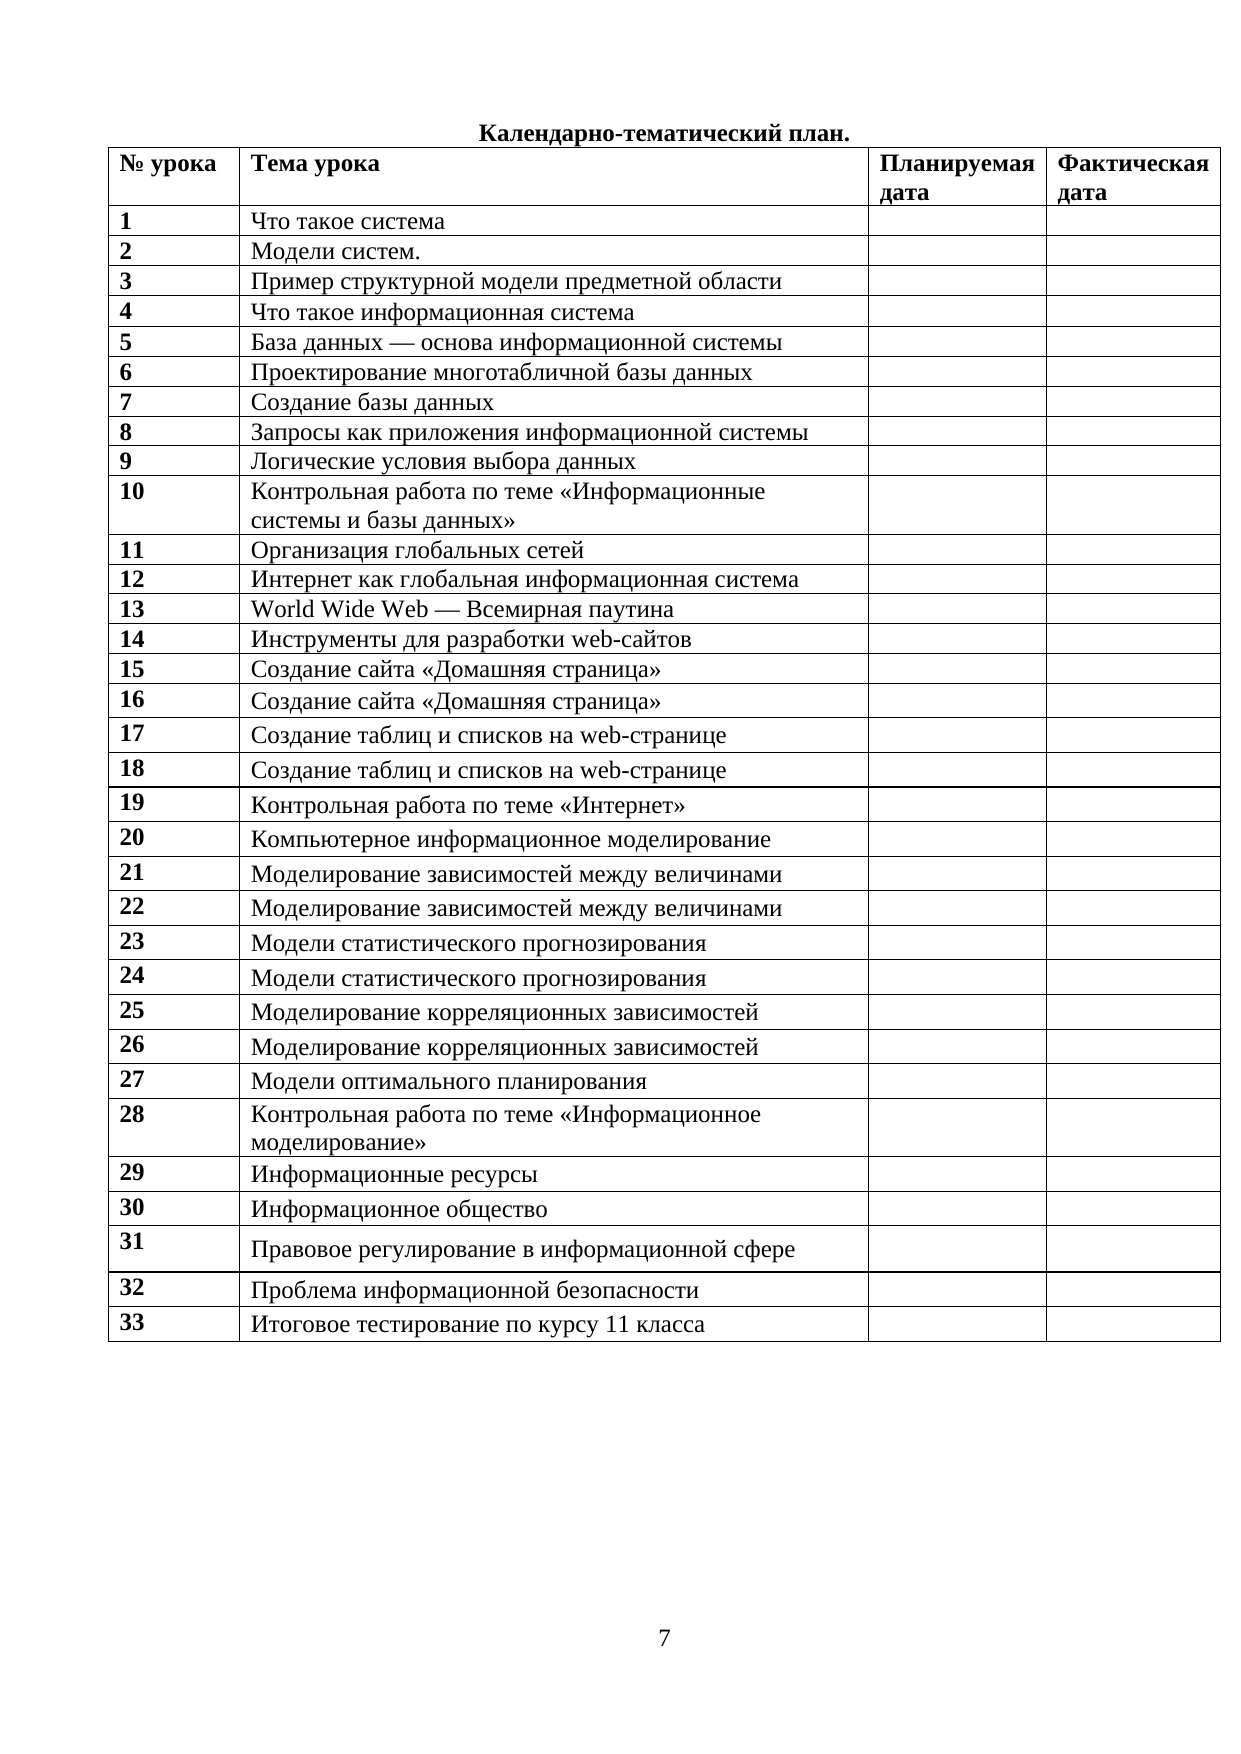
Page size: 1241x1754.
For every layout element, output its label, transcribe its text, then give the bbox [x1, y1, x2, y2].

table_cell [869, 387, 1046, 416]
table_cell Запросы как приложения информационной системы [240, 417, 868, 445]
table_cell [869, 266, 1046, 295]
table_cell [869, 476, 1046, 534]
table_cell [869, 1307, 1046, 1341]
table_cell [1047, 1064, 1220, 1098]
table_cell [869, 654, 1046, 683]
table_cell База данных — основа информационной системы [240, 327, 868, 356]
table_cell Контрольная работа по теме «Информационное моделирование» [240, 1099, 868, 1156]
table_cell [869, 995, 1046, 1028]
table_cell [1047, 565, 1220, 593]
table_cell 23 [109, 926, 239, 959]
table_cell [869, 1099, 1046, 1156]
table_cell [1047, 535, 1220, 563]
table_cell [1047, 624, 1220, 653]
table_cell 11 [109, 535, 239, 563]
table_cell 33 [109, 1307, 239, 1341]
table_cell 29 [109, 1157, 239, 1191]
table_cell 1 [109, 206, 239, 235]
table_cell 17 [109, 718, 239, 752]
table_cell [869, 684, 1046, 717]
table_cell [1047, 387, 1220, 416]
table_cell [869, 1226, 1046, 1271]
table_cell [869, 206, 1046, 235]
table_cell [1047, 206, 1220, 235]
table_cell Создание сайта «Домашняя страница» [240, 684, 868, 717]
table_cell [869, 1064, 1046, 1098]
table_cell 13 [109, 594, 239, 623]
table_cell 31 [109, 1226, 239, 1271]
table_cell Проектирование многотабличной базы данных [240, 357, 868, 386]
table_cell Контрольная работа по теме «Интернет» [240, 788, 868, 821]
table_cell [869, 1273, 1046, 1306]
table_cell [869, 753, 1046, 786]
table_cell Моделирование зависимостей между величинами [240, 891, 868, 925]
table_cell [1047, 960, 1220, 994]
table_cell Что такое информационная система [240, 296, 868, 326]
table_cell [869, 594, 1046, 623]
table_cell 9 [109, 446, 239, 475]
table_cell Модели статистического прогнозирования [240, 926, 868, 959]
table_cell Инструменты для разработки web-сайтов [240, 624, 868, 653]
table_cell [869, 788, 1046, 821]
table_cell [869, 535, 1046, 563]
table_cell Информационное общество [240, 1192, 868, 1225]
table_cell Создание базы данных [240, 387, 868, 416]
table_cell [1047, 594, 1220, 623]
table_cell [869, 1157, 1046, 1191]
table_cell 28 [109, 1099, 239, 1156]
table_cell [869, 236, 1046, 265]
table_cell [869, 624, 1046, 653]
table_cell 22 [109, 891, 239, 925]
table_cell 26 [109, 1030, 239, 1063]
table_cell Правовое регулирование в информационной сфере [240, 1226, 868, 1271]
table_cell 18 [109, 753, 239, 786]
table_header № урока [109, 148, 239, 205]
table_cell 15 [109, 654, 239, 683]
table_cell 20 [109, 822, 239, 856]
table_cell 21 [109, 857, 239, 890]
table_cell Компьютерное информационное моделирование [240, 822, 868, 856]
table_cell Модели оптимального планирования [240, 1064, 868, 1098]
table_cell [1047, 236, 1220, 265]
table_cell [869, 296, 1046, 326]
table_cell Пример структурной модели предметной области [240, 266, 868, 295]
table_cell 27 [109, 1064, 239, 1098]
table_cell [1047, 446, 1220, 475]
table_cell [869, 926, 1046, 959]
table_cell [1047, 926, 1220, 959]
table_cell 8 [109, 417, 239, 445]
table_cell Моделирование корреляционных зависимостей [240, 1030, 868, 1063]
table_cell [869, 1030, 1046, 1063]
table_cell [869, 891, 1046, 925]
table_cell [1047, 476, 1220, 534]
table_cell [1047, 822, 1220, 856]
table_cell [869, 1192, 1046, 1225]
table_cell 25 [109, 995, 239, 1028]
table_cell 32 [109, 1273, 239, 1306]
table_cell 16 [109, 684, 239, 717]
table_cell [869, 565, 1046, 593]
text Календарно-тематический план. [177, 118, 1152, 147]
table_cell Контрольная работа по теме «Информационные системы и базы данных» [240, 476, 868, 534]
table_cell [1047, 1192, 1220, 1225]
table_cell [869, 446, 1046, 475]
table_cell [869, 718, 1046, 752]
table_cell [869, 327, 1046, 356]
table_cell 19 [109, 788, 239, 821]
table_cell 2 [109, 236, 239, 265]
table_cell [869, 822, 1046, 856]
table_cell 14 [109, 624, 239, 653]
table_cell [1047, 1030, 1220, 1063]
table_cell 7 [109, 387, 239, 416]
table_cell [1047, 891, 1220, 925]
table_cell [1047, 684, 1220, 717]
table_cell Итоговое тестирование по курсу 11 класса [240, 1307, 868, 1341]
table_cell Моделирование корреляционных зависимостей [240, 995, 868, 1028]
table_cell [869, 857, 1046, 890]
table_cell [1047, 1273, 1220, 1306]
table_cell [1047, 718, 1220, 752]
table_cell [1047, 1307, 1220, 1341]
table_cell Проблема информационной безопасности [240, 1273, 868, 1306]
table_cell Моделирование зависимостей между величинами [240, 857, 868, 890]
table_cell 6 [109, 357, 239, 386]
table_cell Информационные ресурсы [240, 1157, 868, 1191]
table_header Фактическая дата [1047, 148, 1220, 205]
table_cell [869, 417, 1046, 445]
table_cell [1047, 1226, 1220, 1271]
table_cell 30 [109, 1192, 239, 1225]
table_header Планируемая дата [869, 148, 1046, 205]
table_cell 5 [109, 327, 239, 356]
table_cell [1047, 857, 1220, 890]
table_cell [869, 960, 1046, 994]
table_cell Логические условия выбора данных [240, 446, 868, 475]
table_cell [1047, 266, 1220, 295]
table_cell Модели систем. [240, 236, 868, 265]
table_cell [1047, 327, 1220, 356]
table_cell Интернет как глобальная информационная система [240, 565, 868, 593]
table_cell [1047, 995, 1220, 1028]
table_cell [1047, 753, 1220, 786]
table_cell Что такое система [240, 206, 868, 235]
table_cell [1047, 654, 1220, 683]
table_cell [1047, 788, 1220, 821]
table_cell Создание сайта «Домашняя страница» [240, 654, 868, 683]
table_header Тема урока [240, 148, 868, 205]
table_cell 4 [109, 296, 239, 326]
table_cell 12 [109, 565, 239, 593]
table_cell 10 [109, 476, 239, 534]
table_cell [869, 357, 1046, 386]
table_cell [1047, 296, 1220, 326]
table_cell Создание таблиц и списков на web-странице [240, 718, 868, 752]
table_cell [1047, 1099, 1220, 1156]
table_cell [1047, 417, 1220, 445]
table_cell Модели статистического прогнозирования [240, 960, 868, 994]
table_cell 24 [109, 960, 239, 994]
table_cell 3 [109, 266, 239, 295]
table_cell Организация глобальных сетей [240, 535, 868, 563]
table_cell [1047, 357, 1220, 386]
table_cell World Wide Web — Всемирная паутина [240, 594, 868, 623]
table_cell Создание таблиц и списков на web-странице [240, 753, 868, 786]
table_cell [1047, 1157, 1220, 1191]
